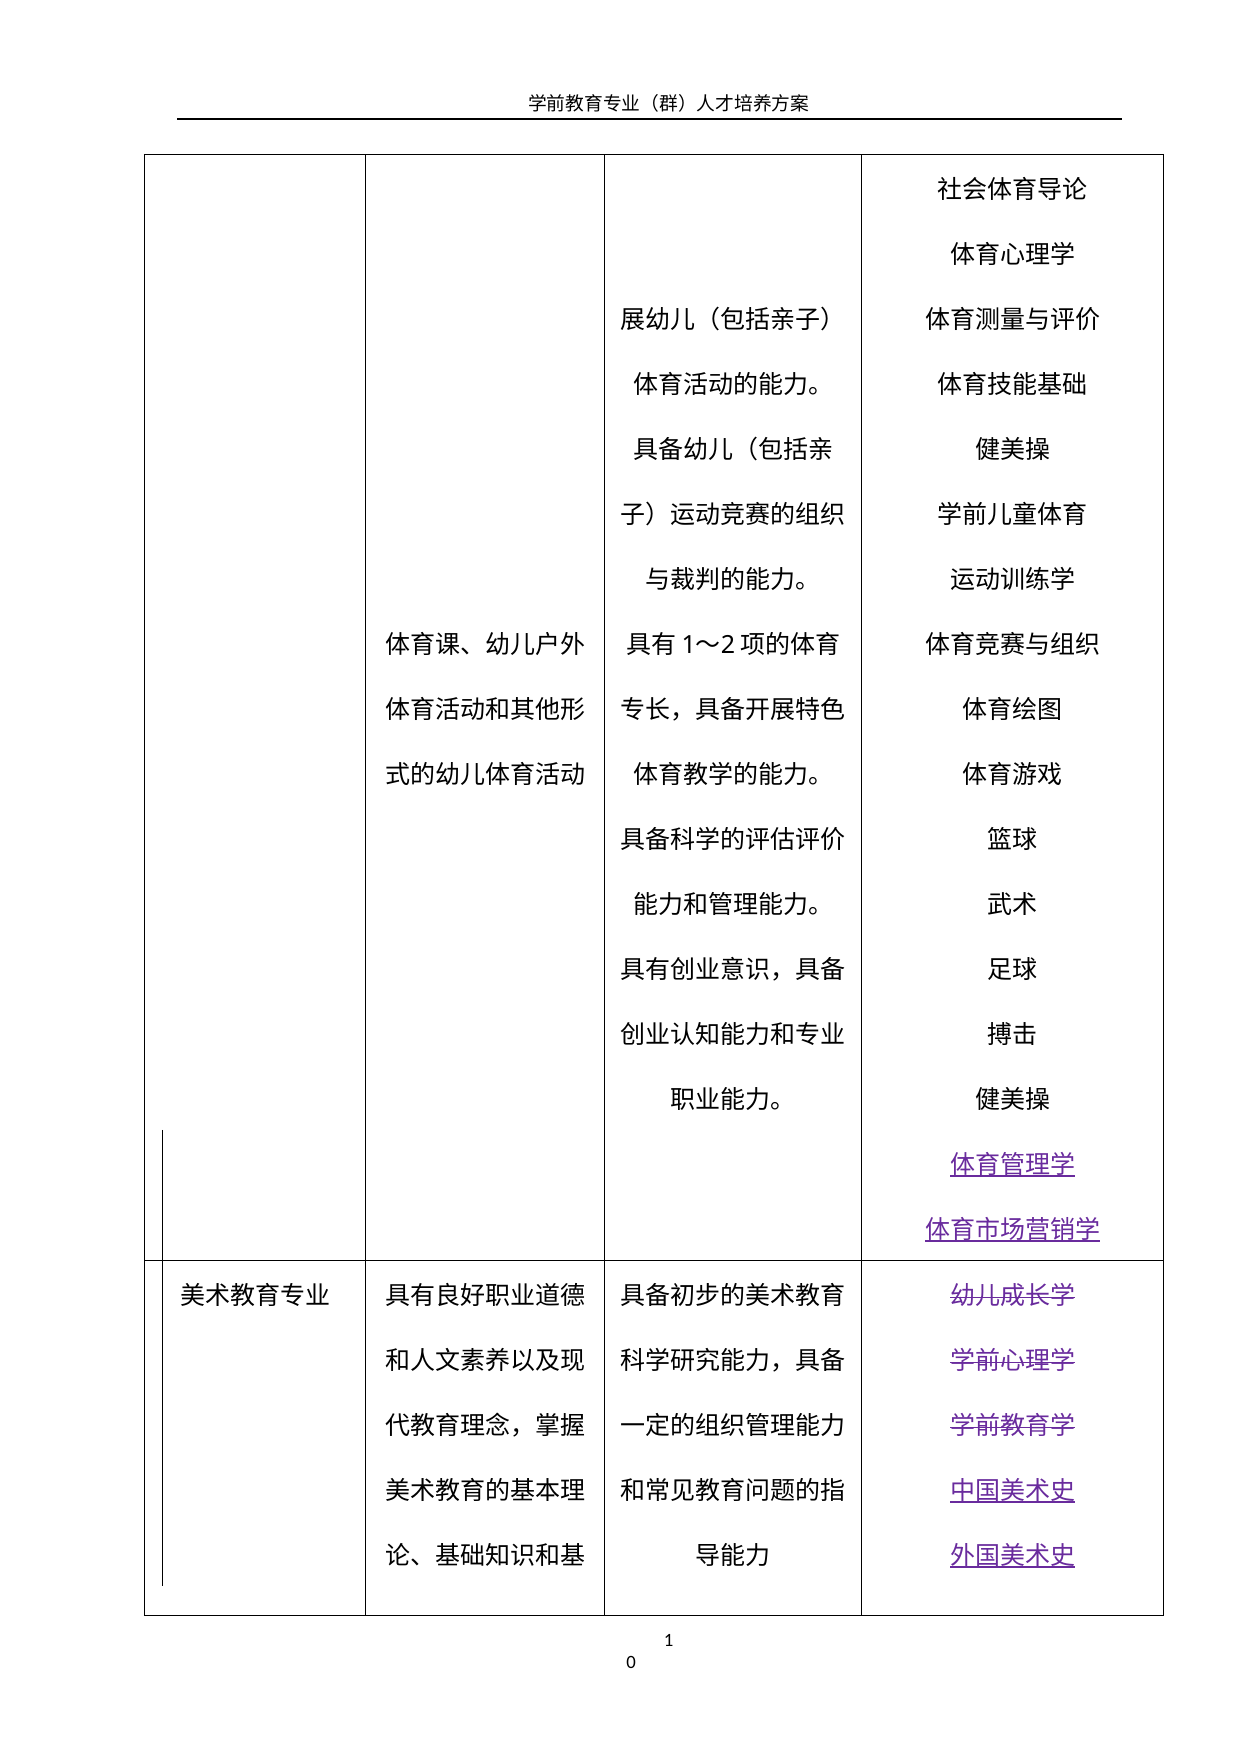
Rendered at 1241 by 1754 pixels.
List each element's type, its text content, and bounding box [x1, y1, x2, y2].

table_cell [605, 155, 861, 1260]
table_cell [366, 155, 604, 1260]
table_cell 幼儿园班级管理 [862, 1261, 1163, 1615]
table_cell 美术教育专业 [145, 1261, 365, 1615]
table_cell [605, 1261, 861, 1615]
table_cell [366, 1261, 604, 1615]
table_cell [145, 155, 365, 1260]
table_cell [862, 155, 1163, 1260]
